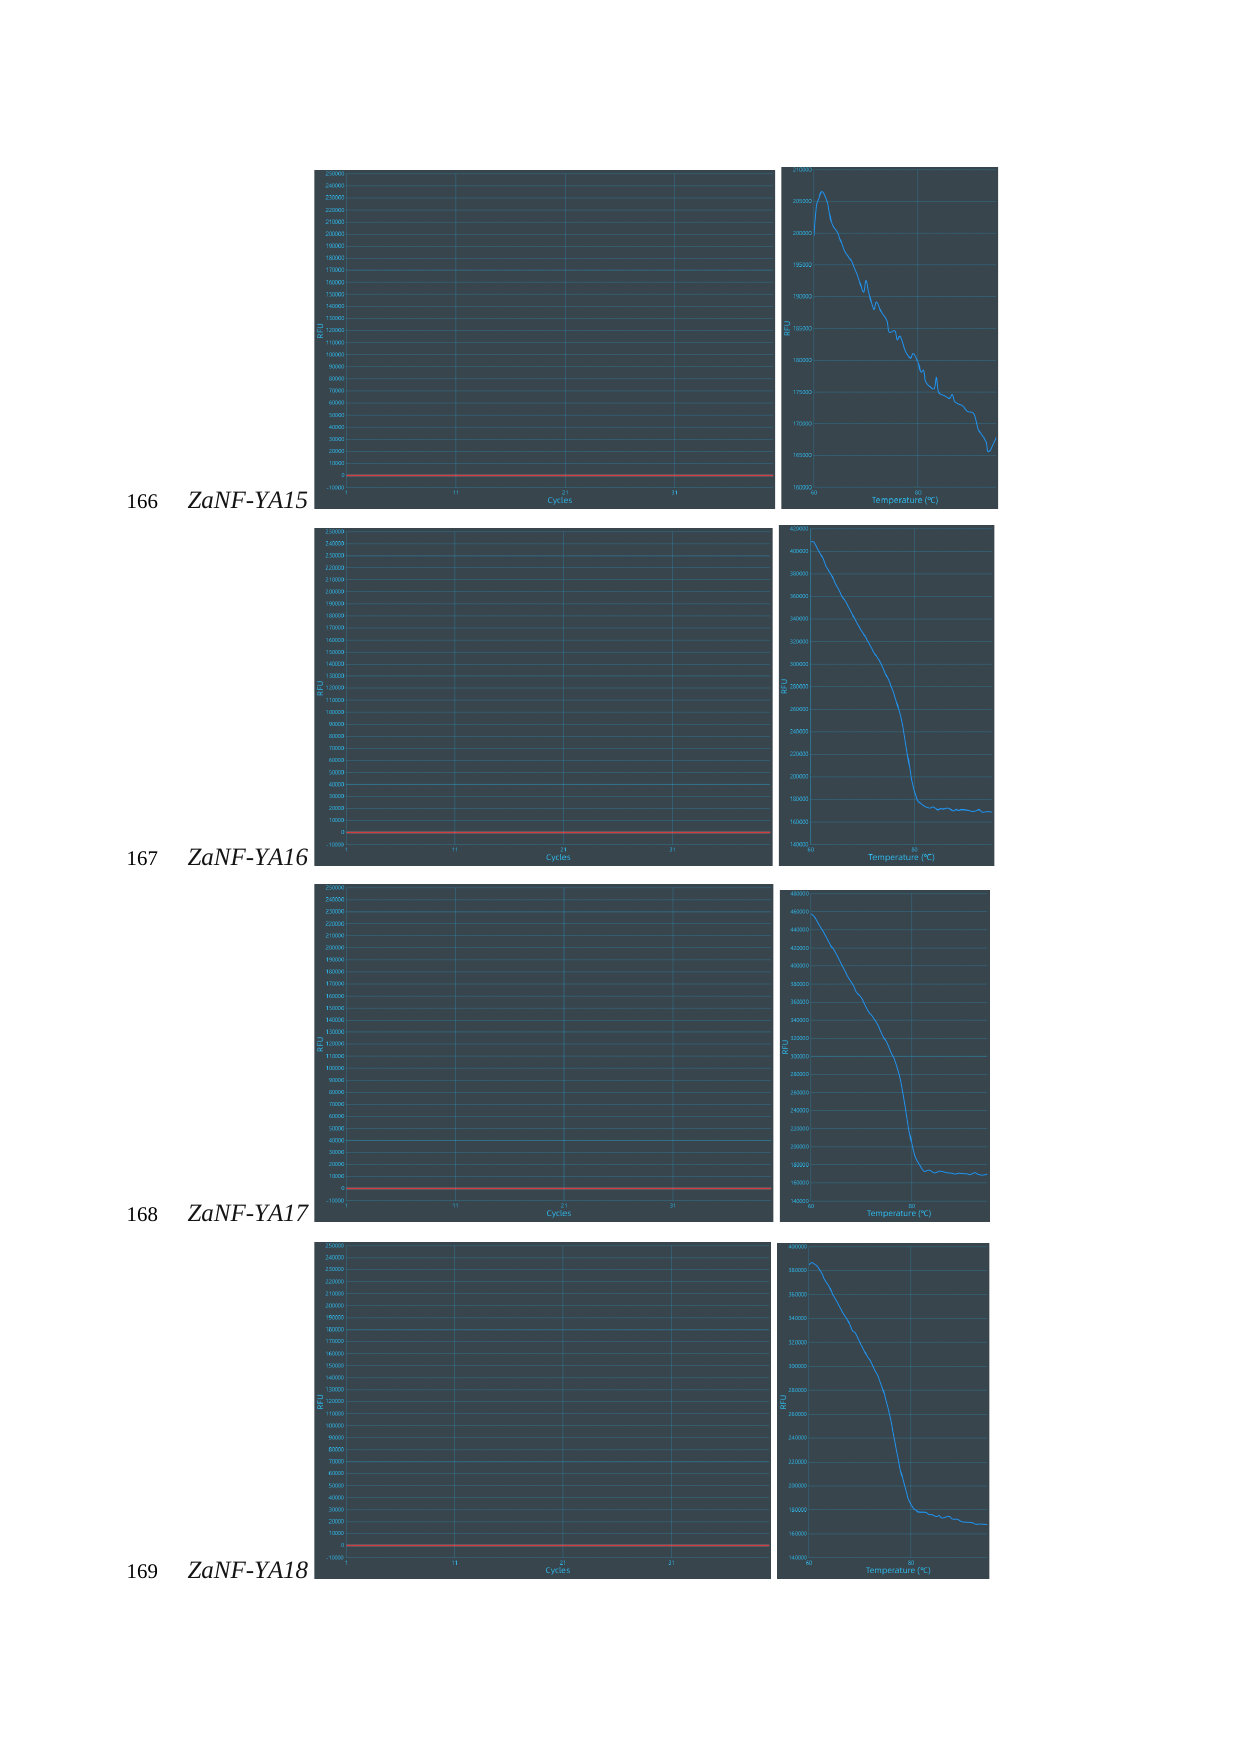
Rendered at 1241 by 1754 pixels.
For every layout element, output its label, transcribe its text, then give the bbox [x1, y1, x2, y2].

picture [314, 170, 776, 509]
picture [314, 528, 773, 866]
picture [777, 1243, 990, 1579]
picture [779, 890, 990, 1222]
picture [314, 1242, 771, 1579]
picture [778, 525, 995, 866]
picture [781, 167, 999, 509]
picture [314, 884, 774, 1222]
